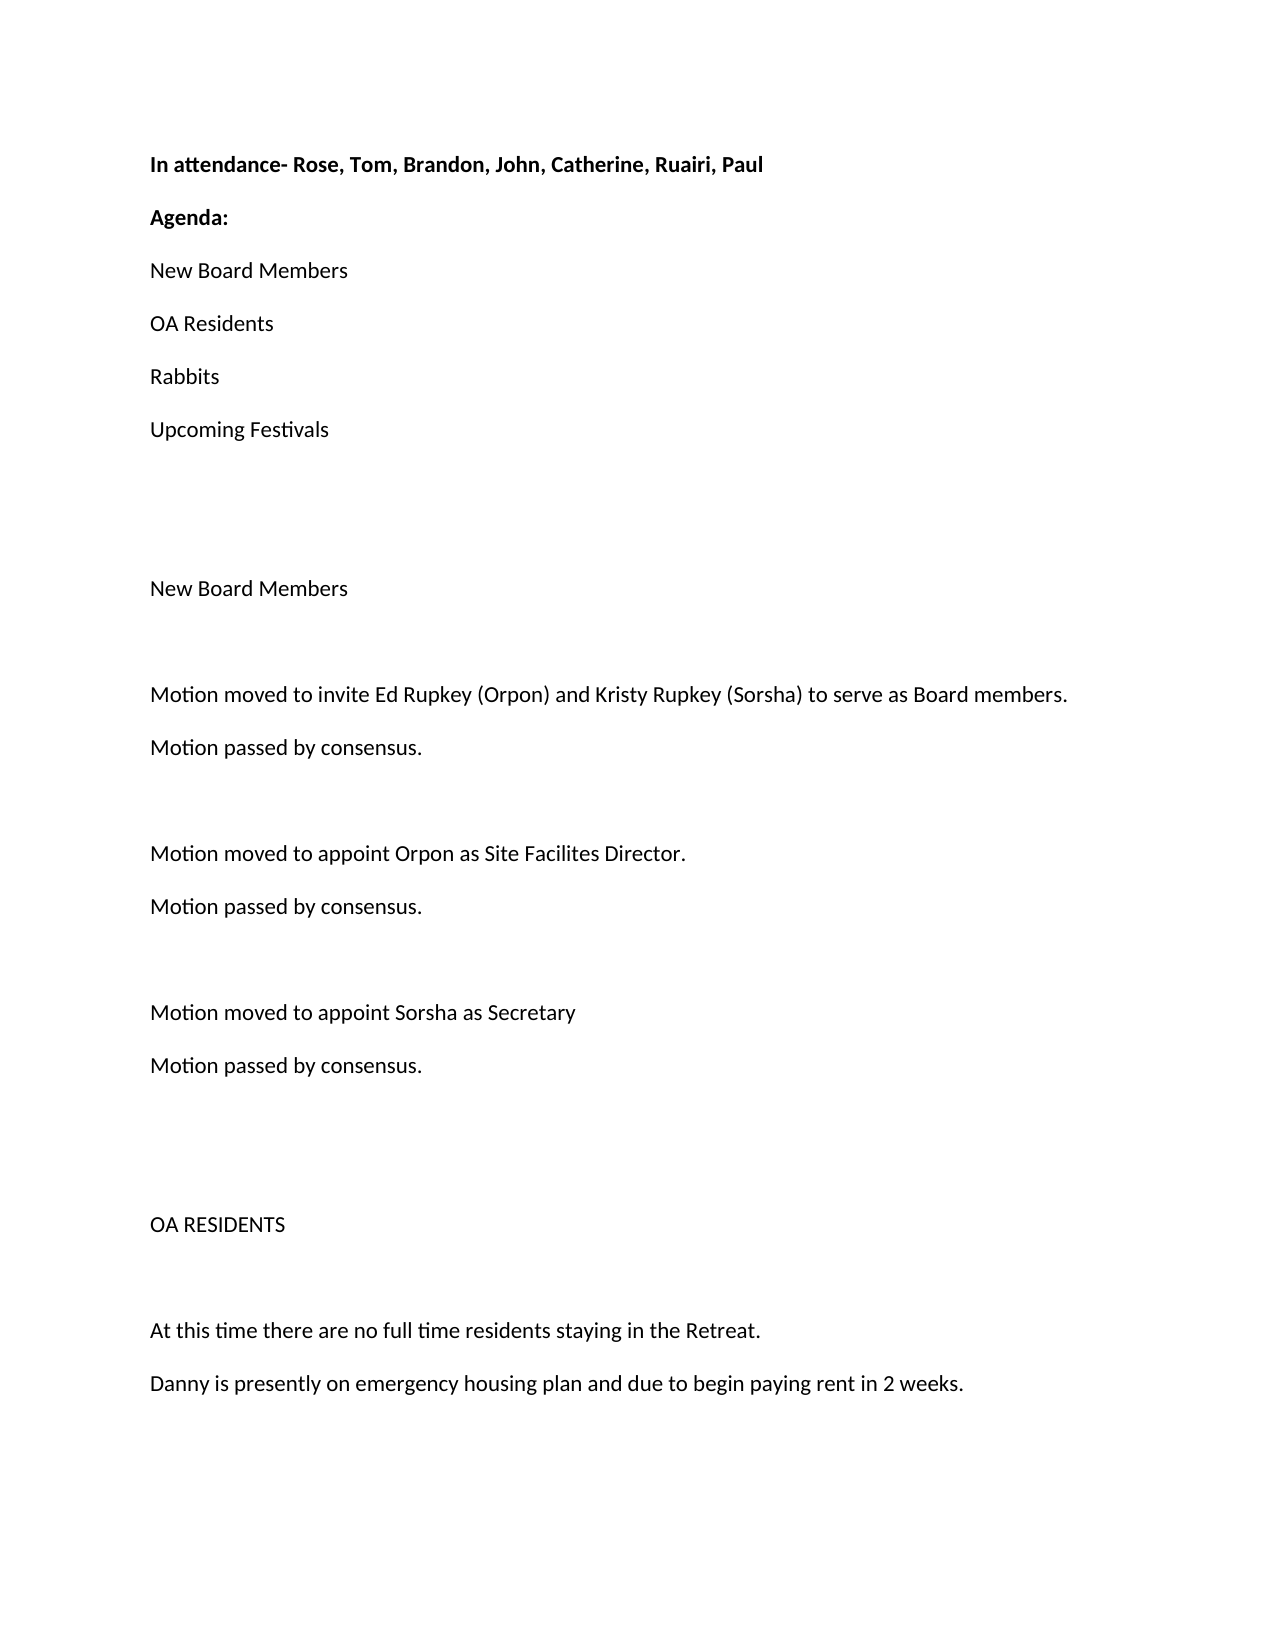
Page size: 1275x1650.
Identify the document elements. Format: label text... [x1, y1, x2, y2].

text At this time there are no full time residents staying in the Retreat. [150, 1316, 1125, 1344]
text New Board Members [150, 574, 1125, 602]
text New Board Members [150, 256, 1125, 284]
text Motion moved to invite Ed Rupkey (Orpon) and Kristy Rupkey (Sorsha) to serve as Board members. [150, 680, 1125, 708]
text Motion passed by consensus. [150, 1051, 1125, 1079]
text Motion passed by consensus. [150, 733, 1125, 761]
text Motion moved to appoint Sorsha as Secretary [150, 998, 1125, 1026]
text Rabbits [150, 362, 1125, 390]
text OA Residents [150, 309, 1125, 337]
text In attendance- Rose, Tom, Brandon, John, Catherine, Ruairi, Paul [150, 150, 1125, 178]
text OA RESIDENTS [150, 1210, 1125, 1238]
text Danny is presently on emergency housing plan and due to begin paying rent in 2 weeks. [150, 1369, 1125, 1397]
text Upcoming Festivals [150, 415, 1125, 443]
text Motion moved to appoint Orpon as Site Facilites Director. [150, 839, 1125, 867]
text Motion passed by consensus. [150, 892, 1125, 920]
text Agenda: [150, 203, 1125, 231]
